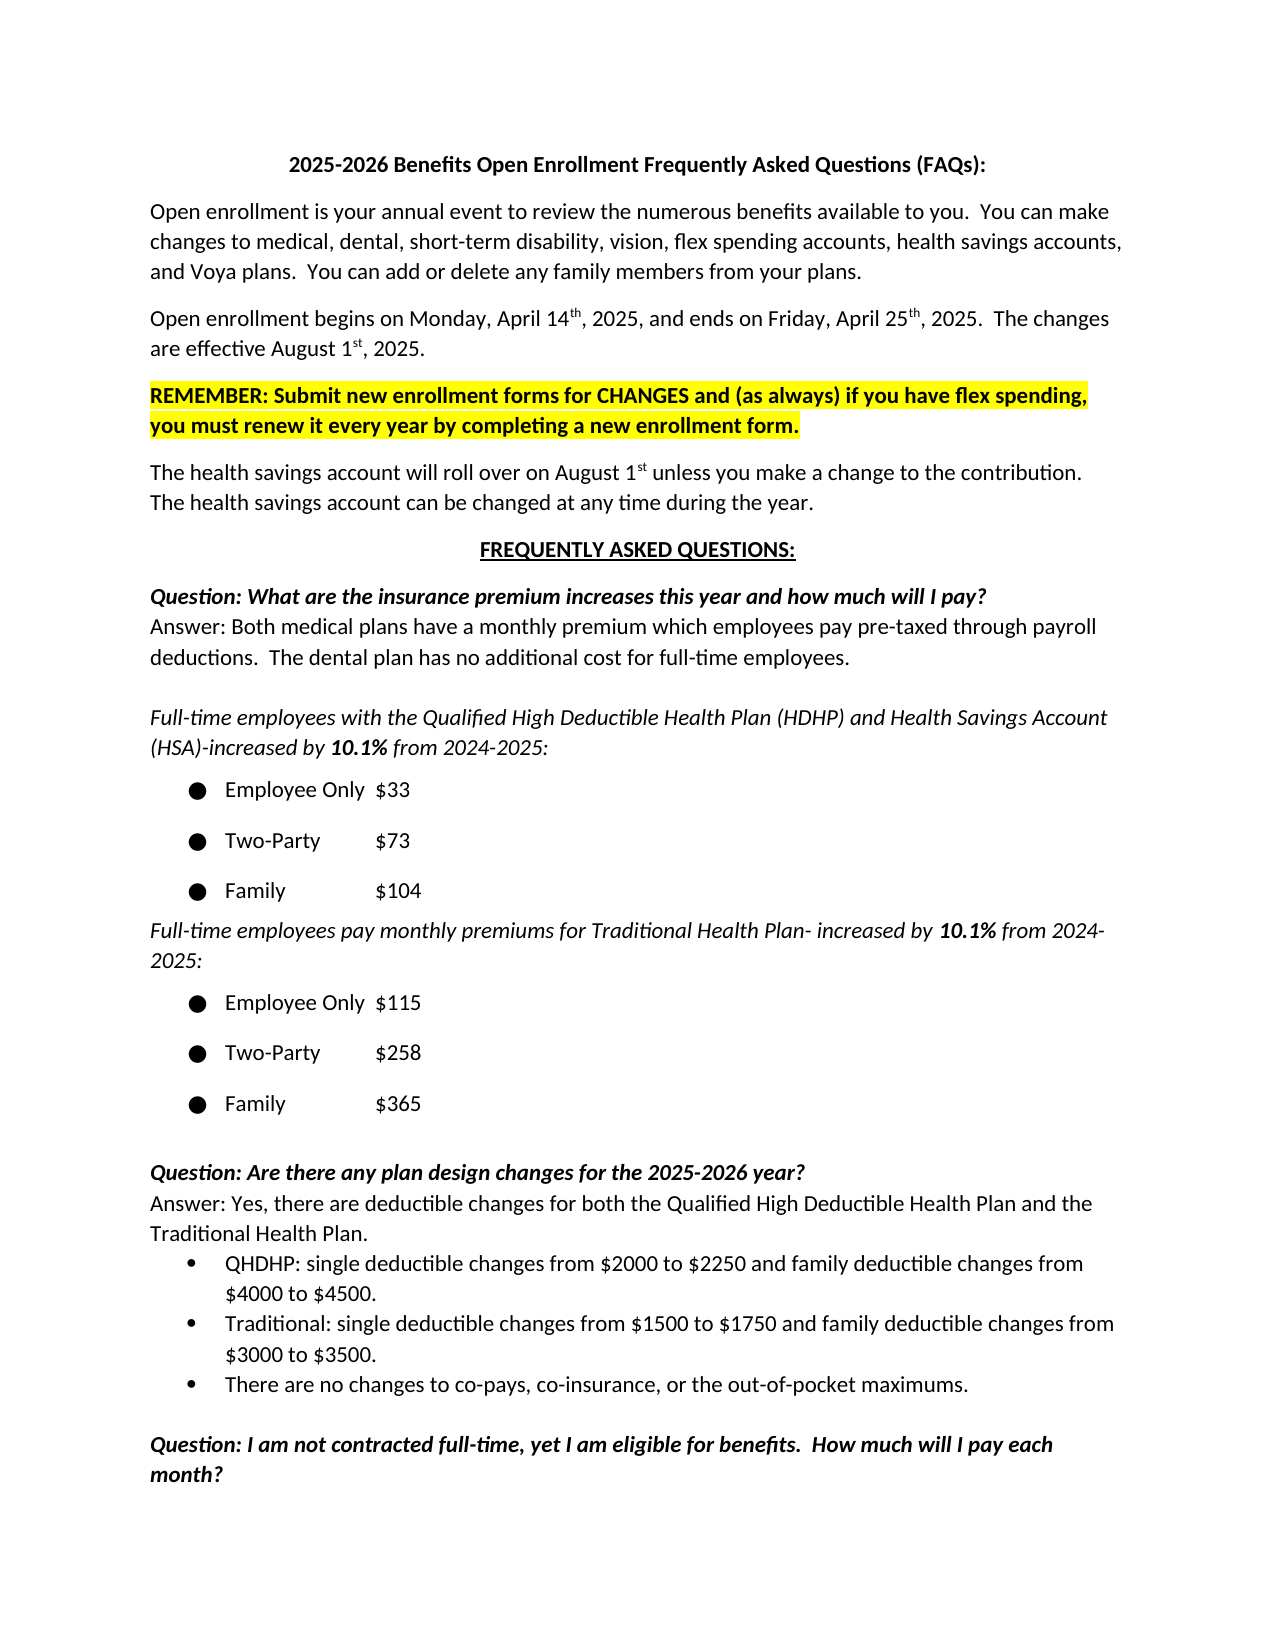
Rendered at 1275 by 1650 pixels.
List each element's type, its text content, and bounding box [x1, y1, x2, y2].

text FREQUENTLY ASKED QUESTIONS: [150, 535, 1125, 563]
list Two-Party $258 [187, 1027, 1125, 1074]
text Answer: Both medical plans have a monthly premium which employees pay pre-taxed through payroll deductions. The dental plan has no additional cost for full-time employees. [150, 612, 1125, 671]
text Answer: Yes, there are deductible changes for both the Qualified High Deductible Health Plan and the Traditional Health Plan. [150, 1189, 1125, 1247]
list Employee Only $115 [187, 976, 1125, 1023]
text Open enrollment begins on Monday, April 14th, 2025, and ends on Friday, April 25th, 2025. The changes are effective August 1st, 2025. [150, 304, 1125, 362]
list QHDHP: single deductible changes from $2000 to $2250 and family deductible changes from $4000 to $4500. [187, 1249, 1125, 1307]
list Two-Party $73 [187, 814, 1125, 861]
text REMEMBER: Submit new enrollment forms for CHANGES and (as always) if you have flex spending, you must renew it every year by completing a new enrollment form. [150, 381, 1125, 439]
list Traditional: single deductible changes from $1500 to $1750 and family deductible changes from $3000 to $3500. [187, 1309, 1125, 1368]
text Full-time employees with the Qualified High Deductible Health Plan (HDHP) and Health Savings Account (HSA)-increased by 10.1% from 2024-2025: [150, 703, 1125, 761]
text The health savings account will roll over on August 1st unless you make a change to the contribution. The health savings account can be changed at any time during the year. [150, 458, 1125, 517]
list Family $365 [187, 1078, 1125, 1124]
text Question: What are the insurance premium increases this year and how much will I pay? [150, 582, 1125, 610]
text 2025-2026 Benefits Open Enrollment Frequently Asked Questions (FAQs): [150, 150, 1125, 178]
text Full-time employees pay monthly premiums for Traditional Health Plan- increased by 10.1% from 2024-2025: [150, 916, 1125, 974]
text Question: I am not contracted full-time, yet I am eligible for benefits. How much will I pay each month? [150, 1430, 1125, 1489]
text Question: Are there any plan design changes for the 2025-2026 year? [150, 1158, 1125, 1187]
text Open enrollment is your annual event to review the numerous benefits available to you. You can make changes to medical, dental, short-term disability, vision, flex spending accounts, health savings accounts, and Voya plans. You can add or delete any family members from your plans. [150, 197, 1125, 285]
list There are no changes to co-pays, co-insurance, or the out-of-pocket maximums. [187, 1370, 1125, 1398]
list Family $104 [187, 865, 1125, 912]
list Employee Only $33 [187, 763, 1125, 811]
